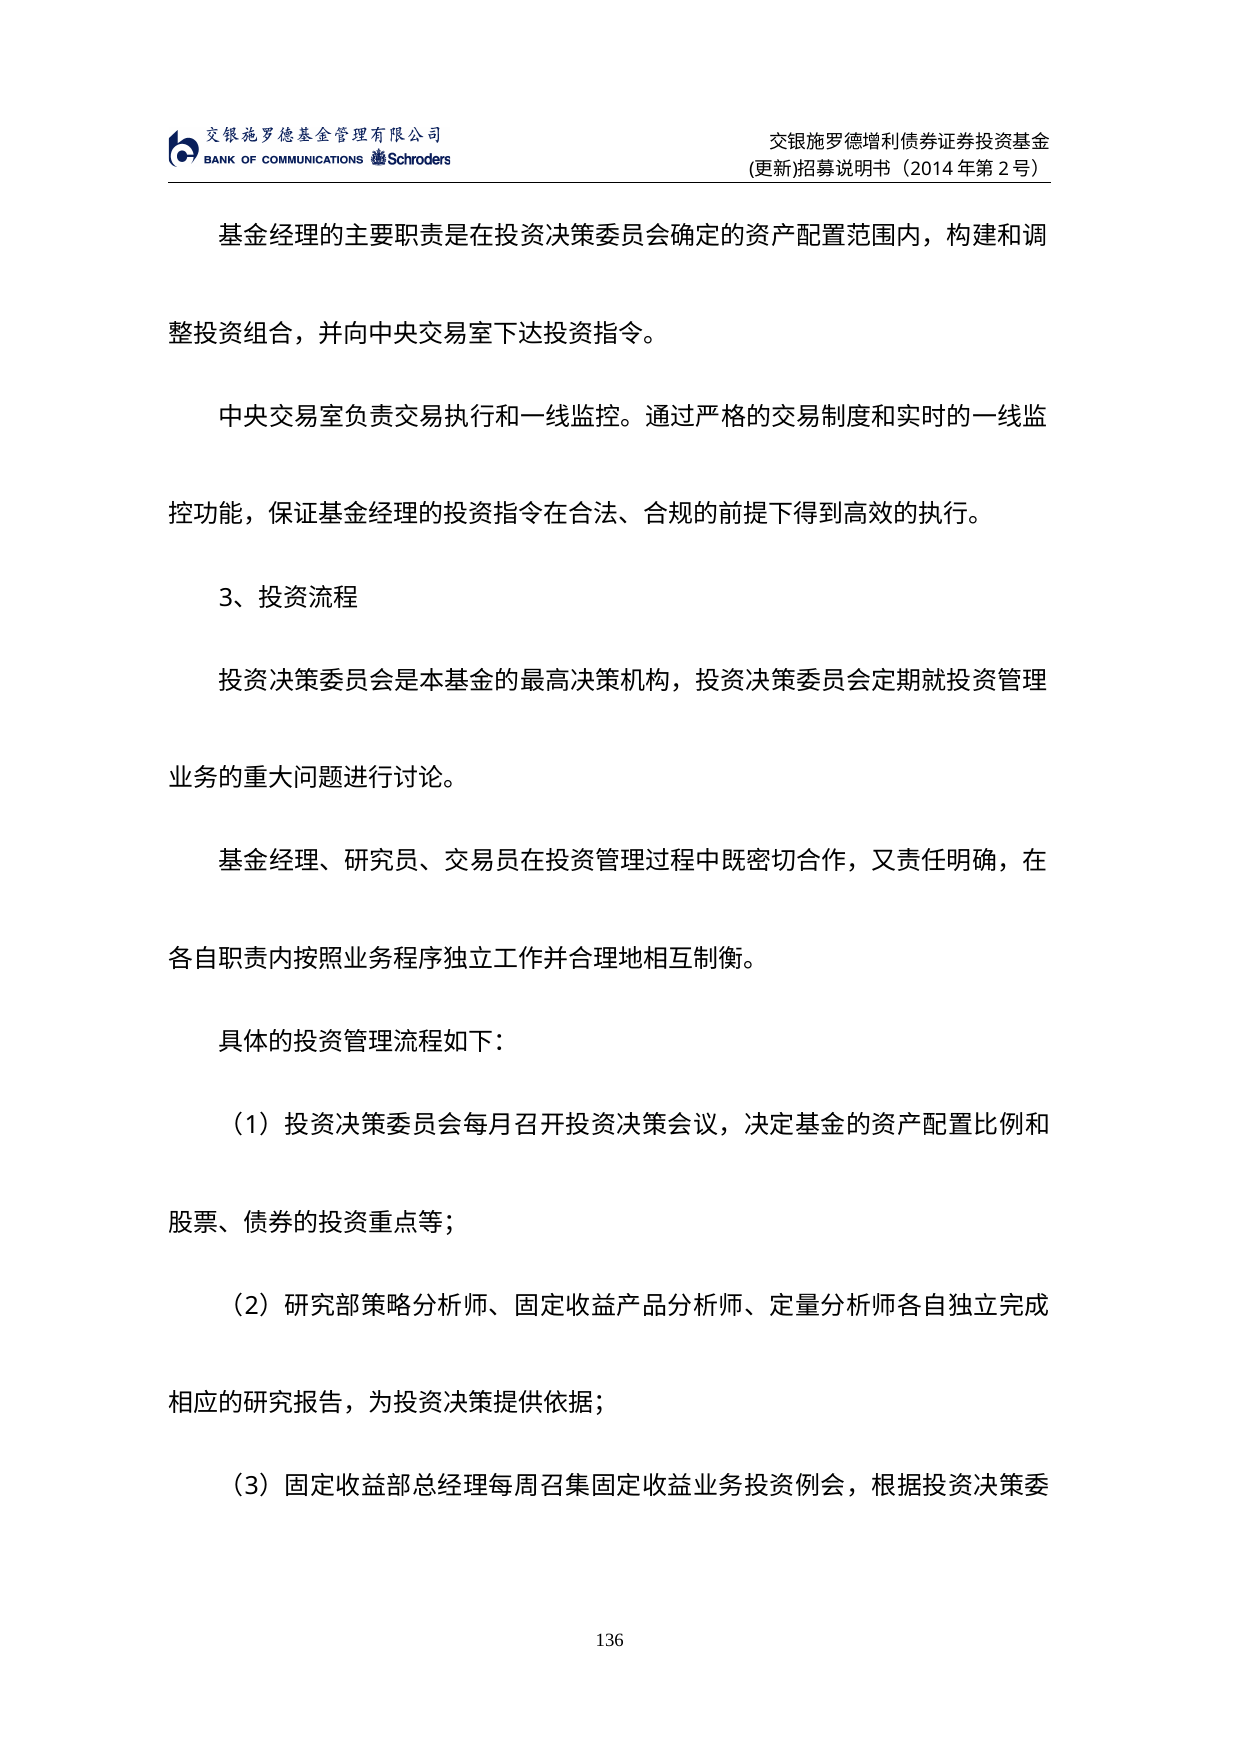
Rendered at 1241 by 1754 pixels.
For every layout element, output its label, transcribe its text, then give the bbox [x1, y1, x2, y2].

text 中央交易室负责交易执行和一线监控。通过严格的交易制度和实时的一线监控功能，保证基金经理的投资指令在合法、合规的前提下得到高效的执行。 [169, 382, 1050, 544]
picture [168, 127, 451, 167]
text 基金经理的主要职责是在投资决策委员会确定的资产配置范围内，构建和调整投资组合，并向中央交易室下达投资指令。 [169, 201, 1050, 364]
text （3）固定收益部总经理每周召集固定收益业务投资例会，根据投资决策委员会的决定，结合市场和公司基本面的变化，决定具体的投资策略； [169, 1451, 1050, 1516]
text （1）投资决策委员会每月召开投资决策会议，决定基金的资产配置比例和股票、债券的投资重点等； [169, 1090, 1050, 1253]
text （2）研究部策略分析师、固定收益产品分析师、定量分析师各自独立完成相应的研究报告，为投资决策提供依据； [169, 1271, 1050, 1433]
text 3、投资流程 [169, 563, 1050, 628]
text 基金经理、研究员、交易员在投资管理过程中既密切合作，又责任明确，在各自职责内按照业务程序独立工作并合理地相互制衡。 [169, 826, 1050, 989]
text 投资决策委员会是本基金的最高决策机构，投资决策委员会定期就投资管理业务的重大问题进行讨论。 [169, 646, 1050, 808]
text 具体的投资管理流程如下： [169, 1007, 1050, 1072]
